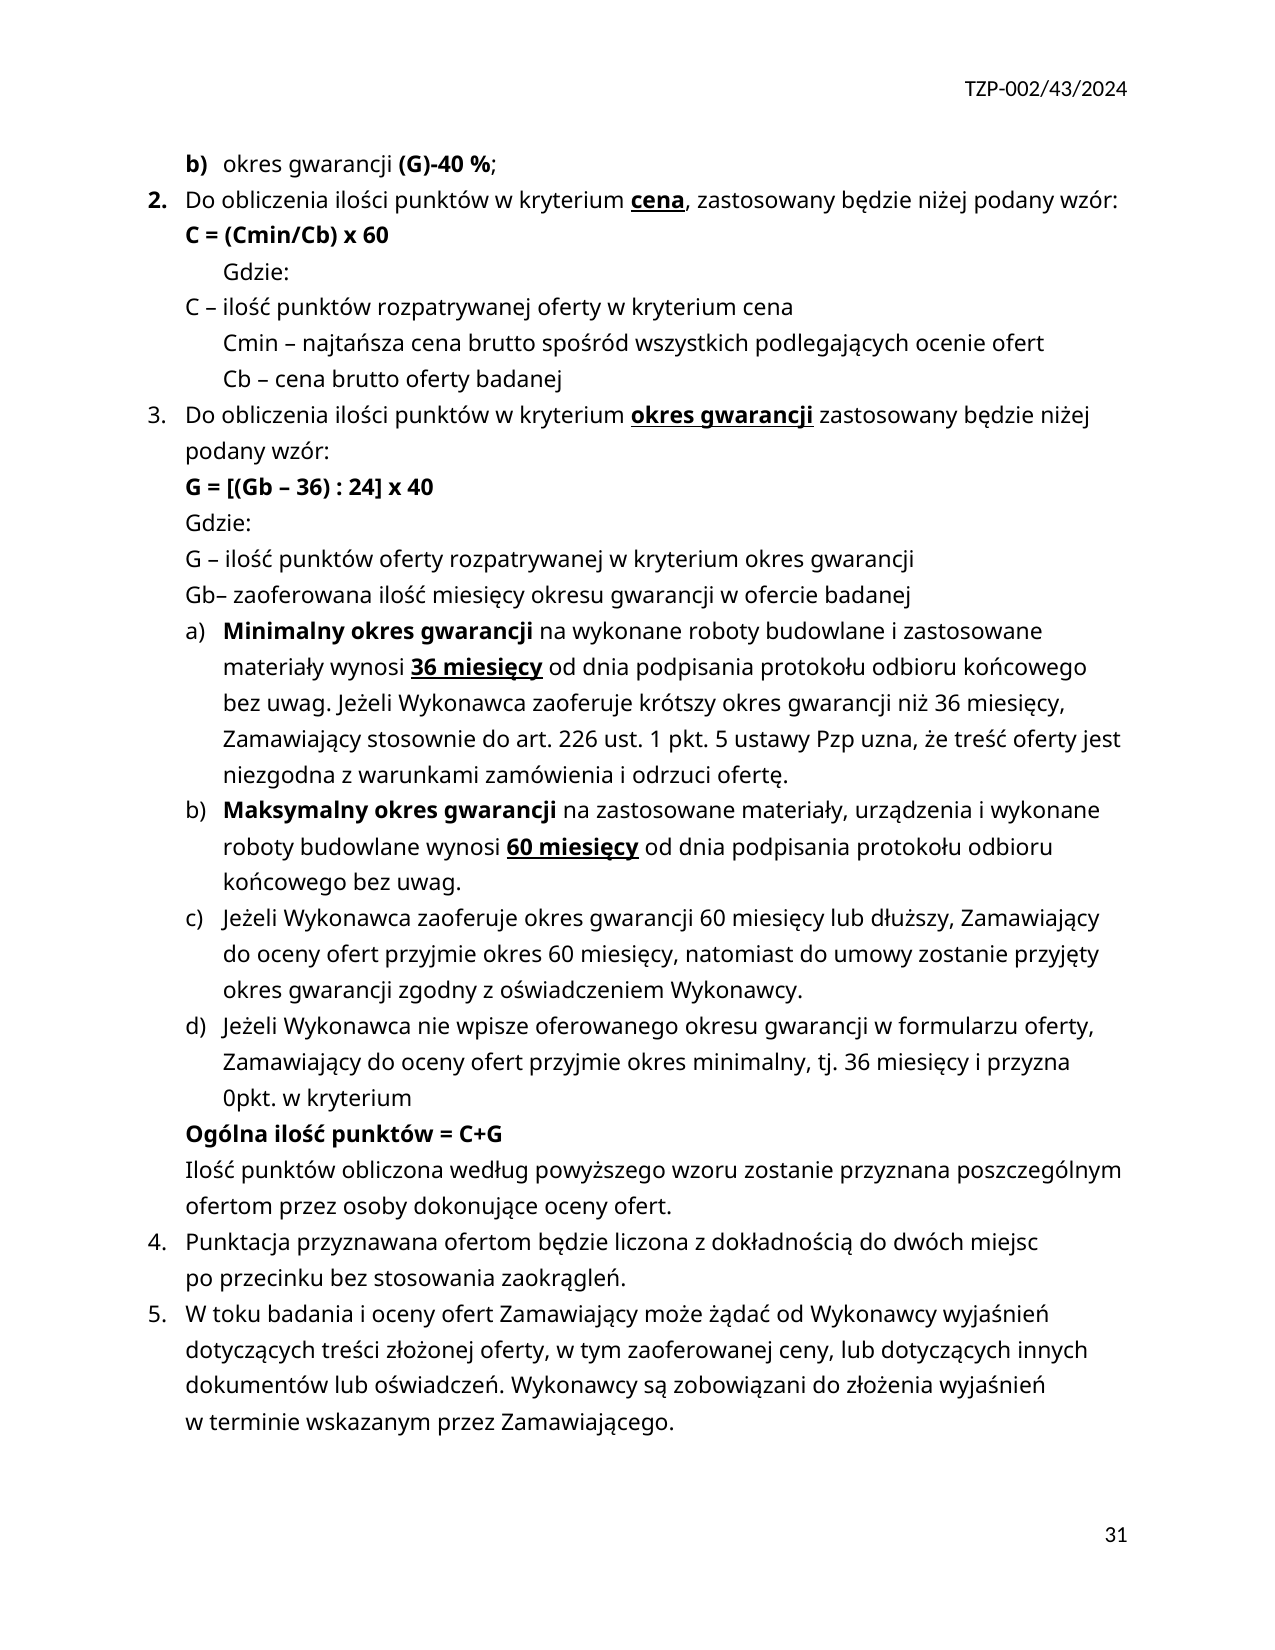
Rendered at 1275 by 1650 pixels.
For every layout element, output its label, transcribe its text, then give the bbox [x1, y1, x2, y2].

text Cb – cena brutto oferty badanej [185, 363, 1127, 394]
list W toku badania i oceny ofert Zamawiający może żądać od Wykonawcy wyjaśnień dotyczących treści złożonej oferty, w tym zaoferowanej ceny, lub dotyczących innych dokumentów lub oświadczeń. Wykonawcy są zobowiązani do złożenia wyjaśnień w terminie wskazanym przez Zamawiającego. [148, 1298, 1127, 1437]
text C = (Cmin/Cb) x 60 [185, 219, 1127, 251]
list Ogólna ilość punktów = C+G [185, 1118, 1127, 1149]
list Punktacja przyznawana ofertom będzie liczona z dokładnością do dwóch miejsc po przecinku bez stosowania zaokrągleń. [148, 1226, 1127, 1293]
text C – ilość punktów rozpatrywanej oferty w kryterium cena [185, 291, 1127, 323]
list Ilość punktów obliczona według powyższego wzoru zostanie przyznana poszczególnym ofertom przez osoby dokonujące oceny ofert. [185, 1154, 1127, 1221]
list Do obliczenia ilości punktów w kryterium okres gwarancji zastosowany będzie niżej podany wzór: [147, 399, 1127, 466]
text Gb– zaoferowana ilość miesięcy okresu gwarancji w ofercie badanej [185, 579, 1127, 610]
text Gdzie: [185, 255, 1127, 287]
text Gdzie: [185, 507, 1127, 538]
list Maksymalny okres gwarancji na zastosowane materiały, urządzenia i wykonane roboty budowlane wynosi 60 miesięcy od dnia podpisania protokołu odbioru końcowego bez uwag. [185, 794, 1127, 898]
text G = [(Gb – 36) : 24] x 40 [185, 471, 1127, 502]
list okres gwarancji (G)-40 %; [185, 148, 1127, 179]
text G – ilość punktów oferty rozpatrywanej w kryterium okres gwarancji [185, 543, 1127, 574]
list Do obliczenia ilości punktów w kryterium cena, zastosowany będzie niżej podany wzór: [148, 183, 1127, 215]
list Jeżeli Wykonawca zaoferuje okres gwarancji 60 miesięcy lub dłuższy, Zamawiający do oceny ofert przyjmie okres 60 miesięcy, natomiast do umowy zostanie przyjęty okres gwarancji zgodny z oświadczeniem Wykonawcy. [185, 902, 1127, 1005]
list Jeżeli Wykonawca nie wpisze oferowanego okresu gwarancji w formularzu oferty, Zamawiający do oceny ofert przyjmie okres minimalny, tj. 36 miesięcy i przyzna 0pkt. w kryterium [185, 1010, 1127, 1113]
text Cmin – najtańsza cena brutto spośród wszystkich podlegających ocenie ofert [185, 327, 1127, 358]
list Minimalny okres gwarancji na wykonane roboty budowlane i zastosowane materiały wynosi 36 miesięcy od dnia podpisania protokołu odbioru końcowego bez uwag. Jeżeli Wykonawca zaoferuje krótszy okres gwarancji niż 36 miesięcy, Zamawiający stosownie do art. 226 ust. 1 pkt. 5 ustawy Pzp uzna, że treść oferty jest niezgodna z warunkami zamówienia i odrzuci ofertę. [185, 615, 1127, 790]
